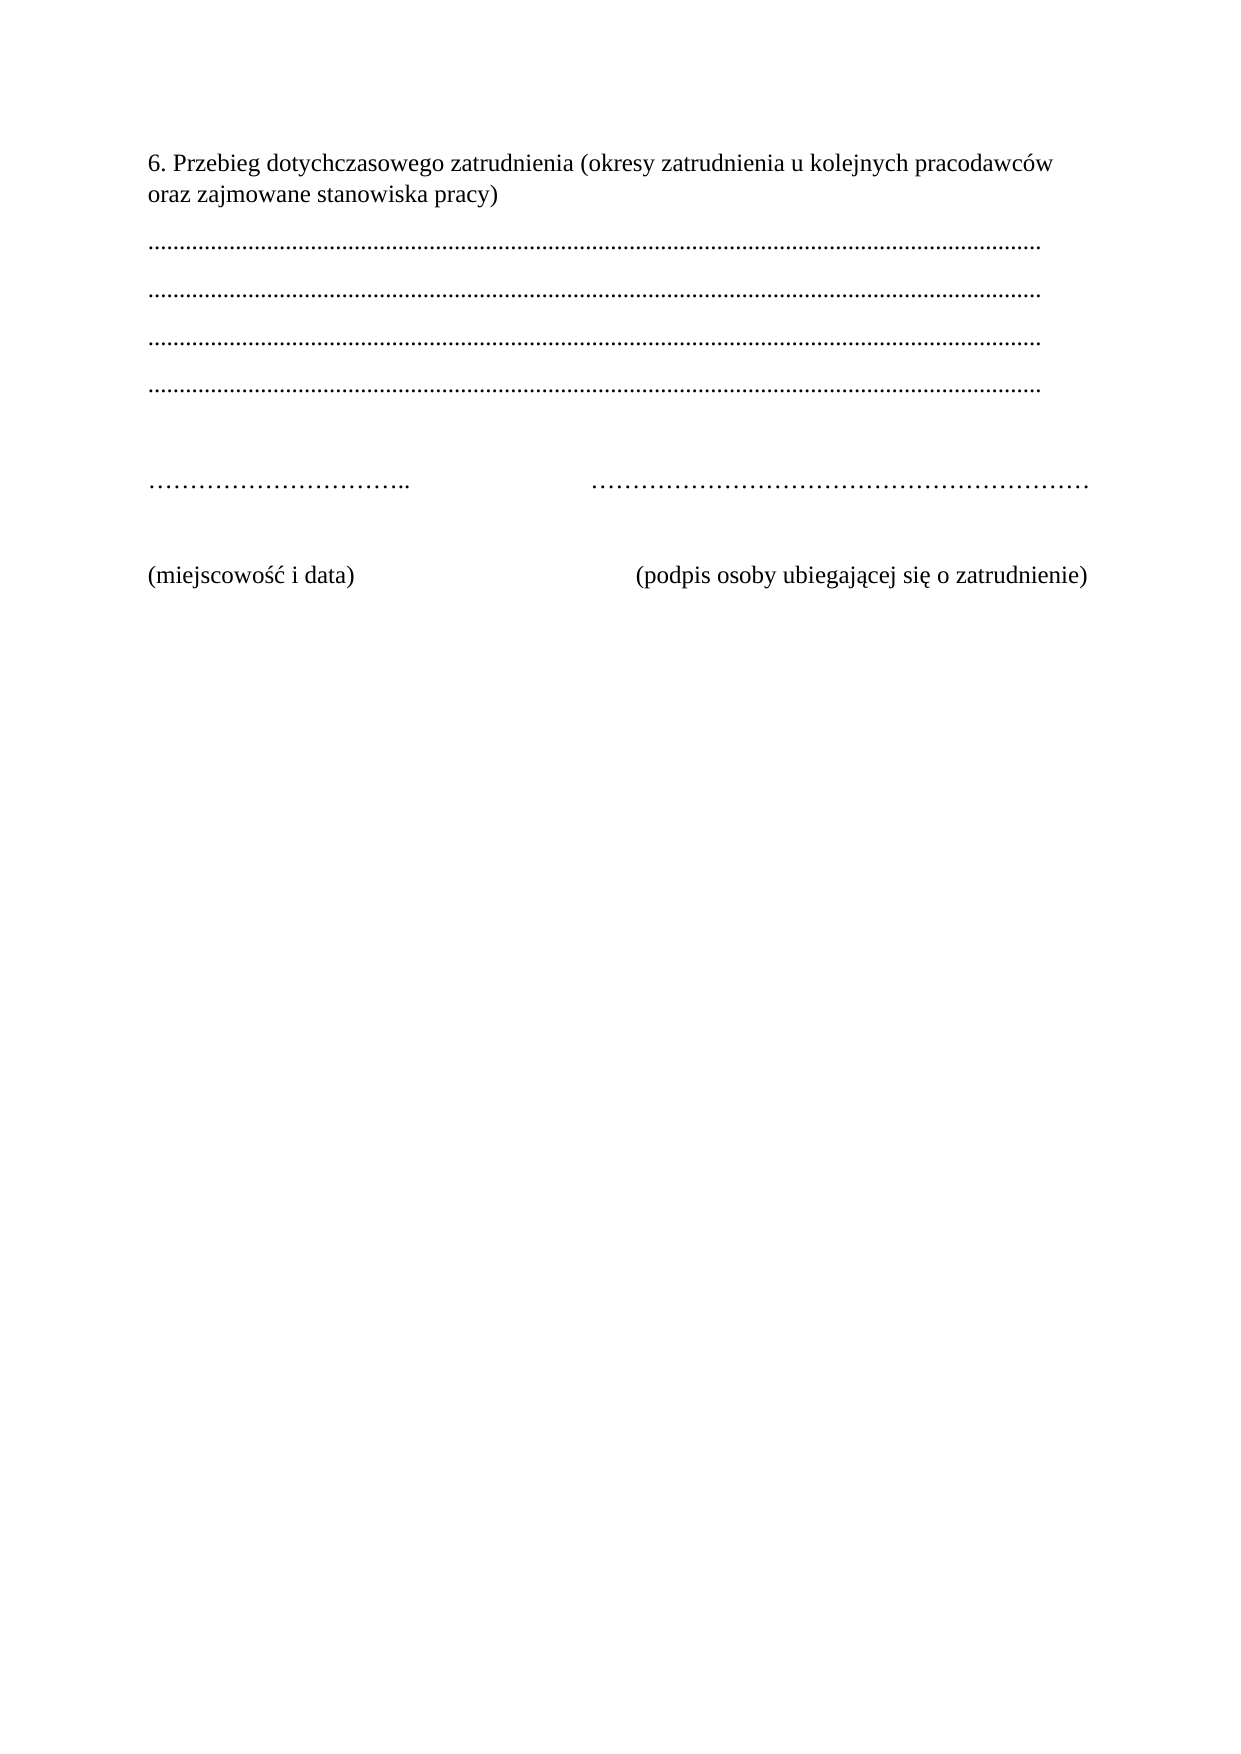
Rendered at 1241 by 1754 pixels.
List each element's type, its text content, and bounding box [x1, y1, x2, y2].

text ............................................................................................................................................... [148, 274, 1093, 303]
text ............................................................................................................................................... [148, 369, 1093, 398]
text ............................................................................................................................................... [148, 322, 1093, 351]
text ............................................................................................................................................... [148, 226, 1093, 255]
text ………………………….. …………………………………………………… [148, 465, 1093, 494]
text 6. Przebieg dotychczasowego zatrudnienia (okresy zatrudnienia u kolejnych pracodawców oraz zajmowane stanowiska pracy) [148, 148, 1093, 207]
text (miejscowość i data) (podpis osoby ubiegającej się o zatrudnienie) [148, 560, 1093, 589]
